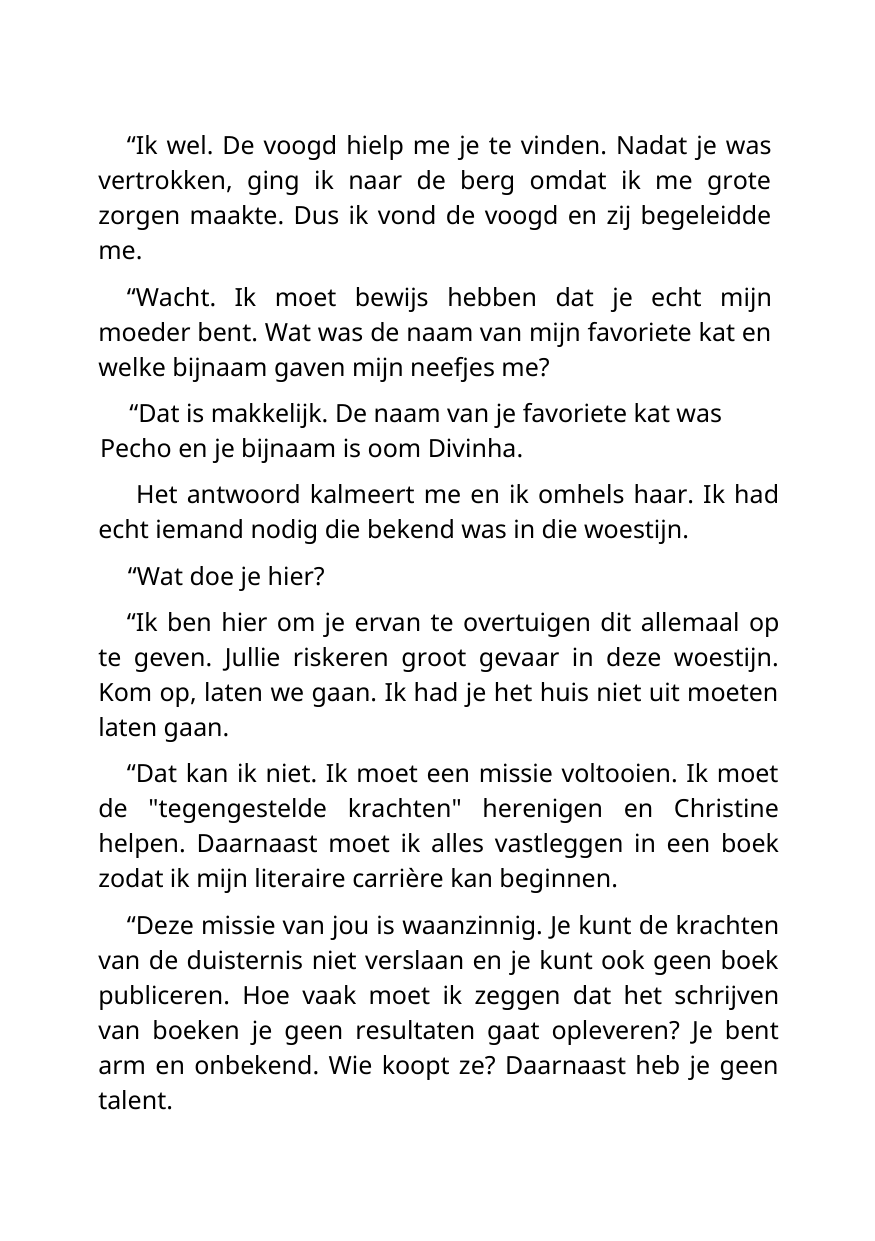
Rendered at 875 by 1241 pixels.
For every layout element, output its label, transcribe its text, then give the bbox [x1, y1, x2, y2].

text Het antwoord kalmeert me en ik omhels haar. Ik had echt iemand nodig die bekend was in die woestijn. [98, 477, 780, 546]
text “Deze missie van jou is waanzinnig. Je kunt de krachten van de duisternis niet verslaan en je kunt ook geen boek publiceren. Hoe vaak moet ik zeggen dat het schrijven van boeken je geen resultaten gaat opleveren? Je bent arm en onbekend. Wie koopt ze? Daarnaast heb je geen talent. [98, 907, 780, 1117]
text “Ik wel. De voogd hielp me je te vinden. Nadat je was vertrokken, ging ik naar de berg omdat ik me grote zorgen maakte. Dus ik vond de voogd en zij begeleidde me. [98, 128, 772, 267]
text “Wacht. Ik moet bewijs hebben dat je echt mijn moeder bent. Wat was de naam van mijn favoriete kat en welke bijnaam gaven mijn neefjes me? [98, 279, 773, 383]
text “Dat is makkelijk. De naam van je favoriete kat was Pecho en je bijnaam is oom Divinha. [100, 396, 785, 465]
text “Wat doe je hier? [128, 558, 785, 592]
text “Dat kan ik niet. Ik moet een missie voltooien. Ik moet de "tegengestelde krachten" herenigen en Christine helpen. Daarnaast moet ik alles vastleggen in een boek zodat ik mijn literaire carrière kan beginnen. [98, 756, 780, 895]
text “Ik ben hier om je ervan te overtuigen dit allemaal op te geven. Jullie riskeren groot gevaar in deze woestijn. Kom op, laten we gaan. Ik had je het huis niet uit moeten laten gaan. [98, 605, 780, 744]
